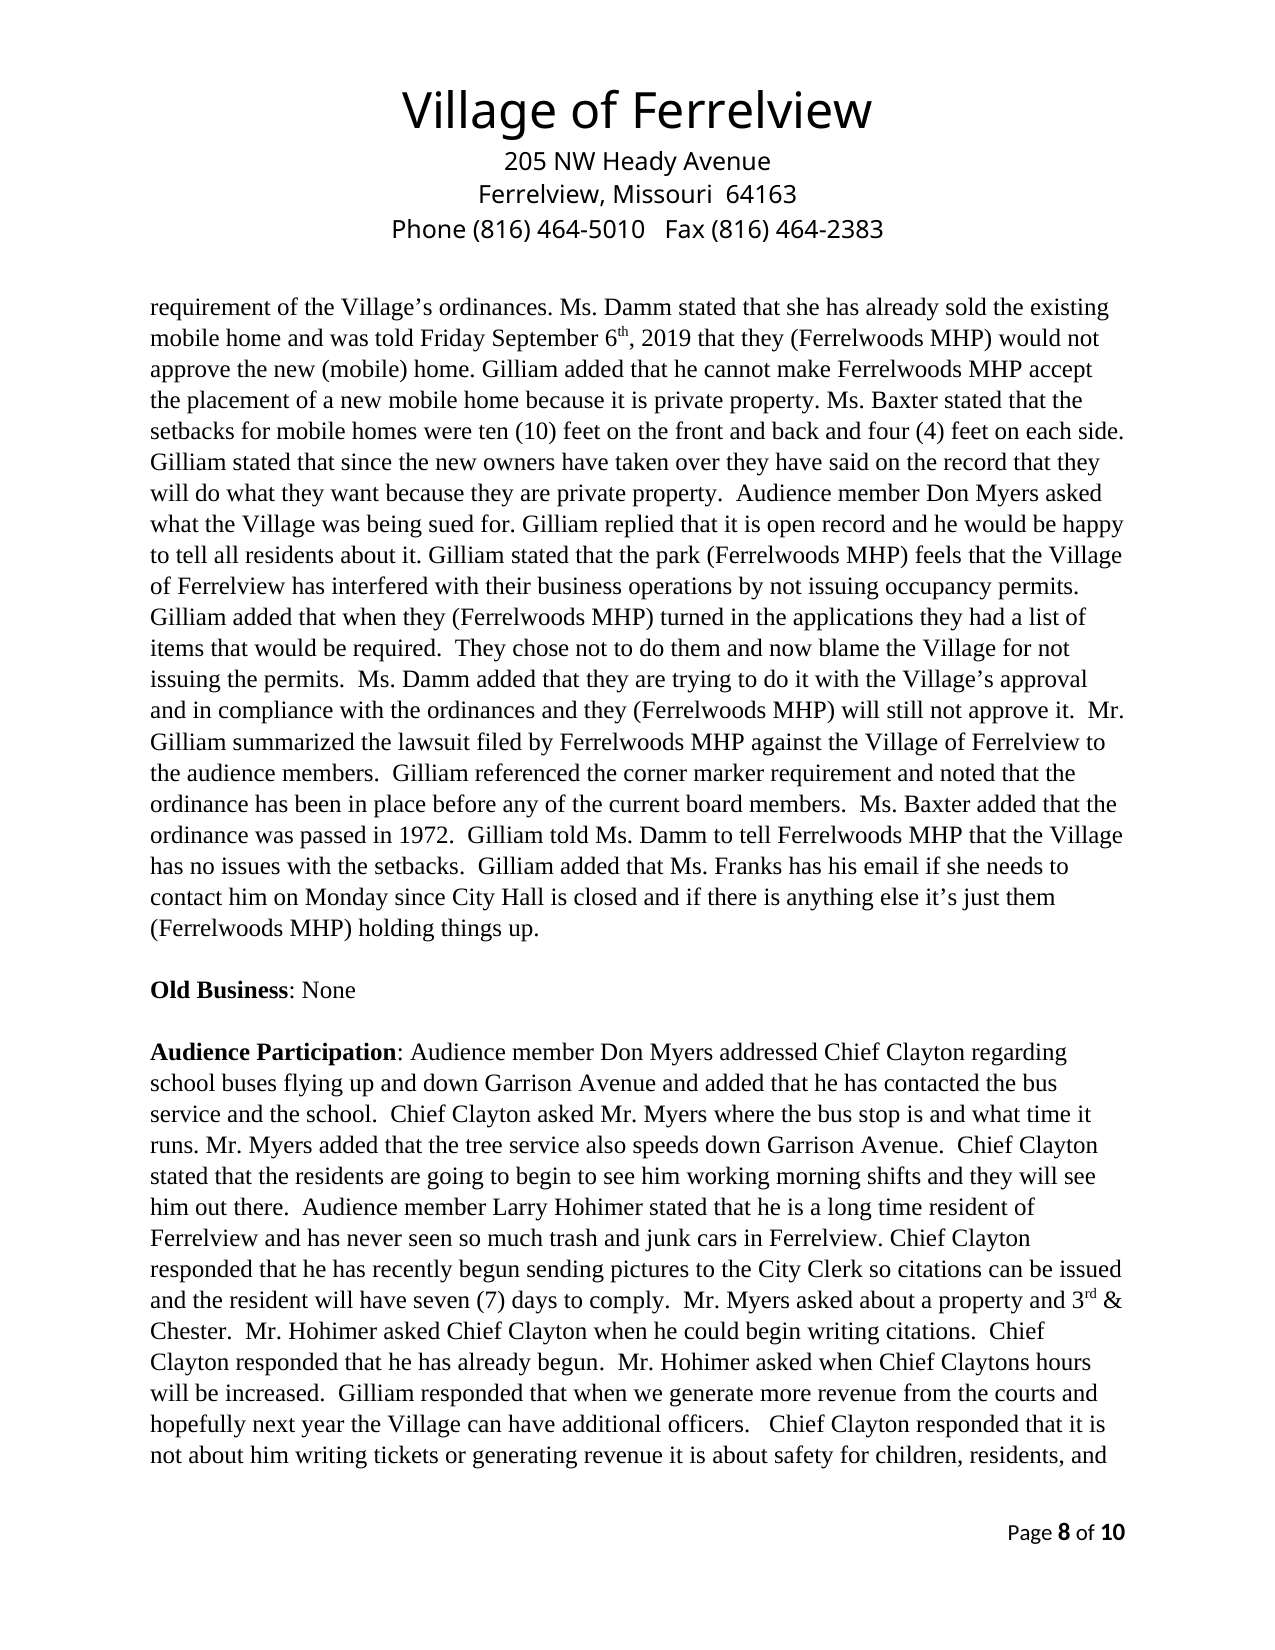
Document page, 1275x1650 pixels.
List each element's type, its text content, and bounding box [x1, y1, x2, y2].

text Old Business: None [150, 975, 1125, 1004]
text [150, 1037, 1125, 1469]
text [150, 292, 1125, 942]
